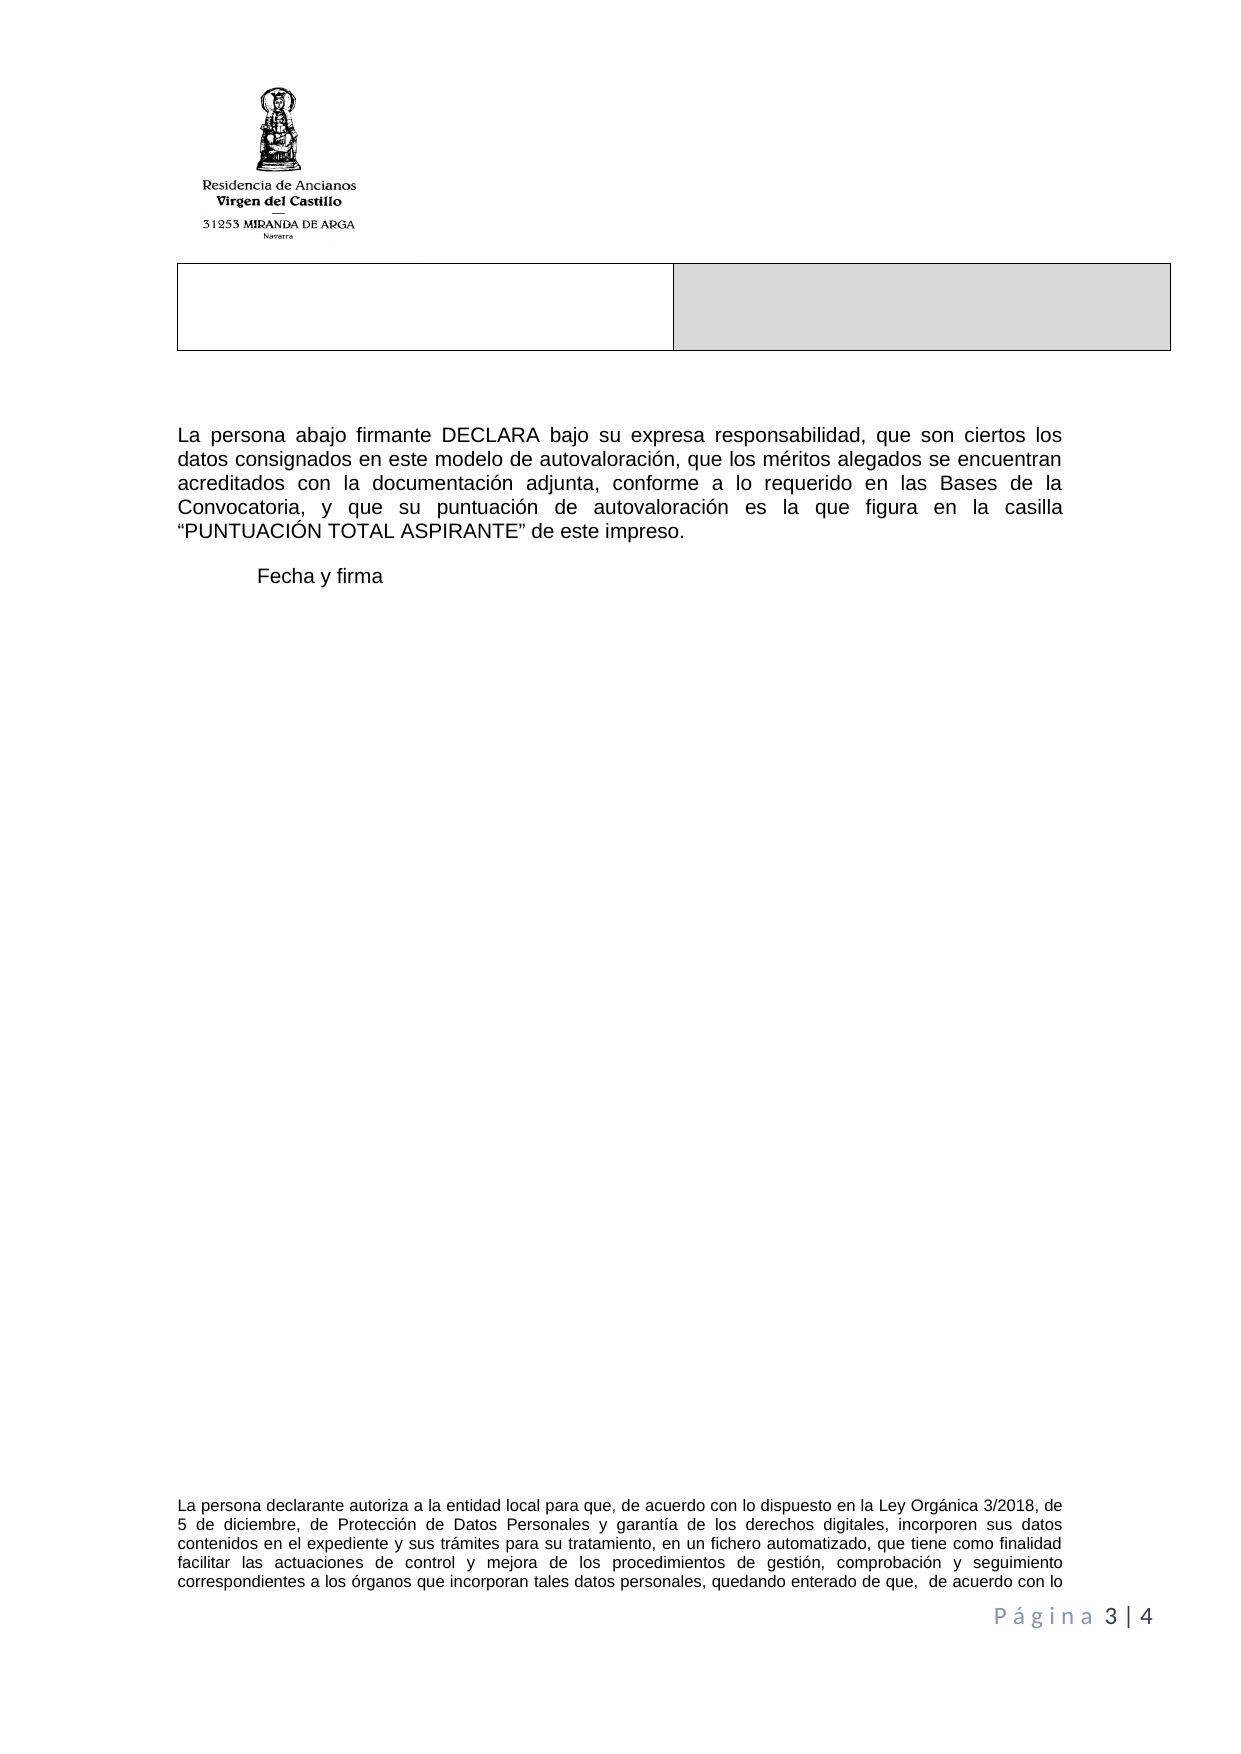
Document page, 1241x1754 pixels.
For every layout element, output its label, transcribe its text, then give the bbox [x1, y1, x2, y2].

text La persona abajo firmante DECLARA bajo su expresa responsabilidad, que son ciertos los datos consignados en este modelo de autovaloración, que los méritos alegados se encuentran acreditados con la documentación adjunta, conforme a lo requerido en las Bases de la Convocatoria, y que su puntuación de autovaloración es la que figura en la casilla “PUNTUACIÓN TOTAL ASPIRANTE” de este impreso. [177, 423, 1064, 543]
table_cell [674, 264, 1170, 350]
picture [177, 75, 422, 263]
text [177, 1495, 1064, 1591]
text Fecha y firma [251, 564, 1064, 588]
table_cell [178, 264, 673, 350]
